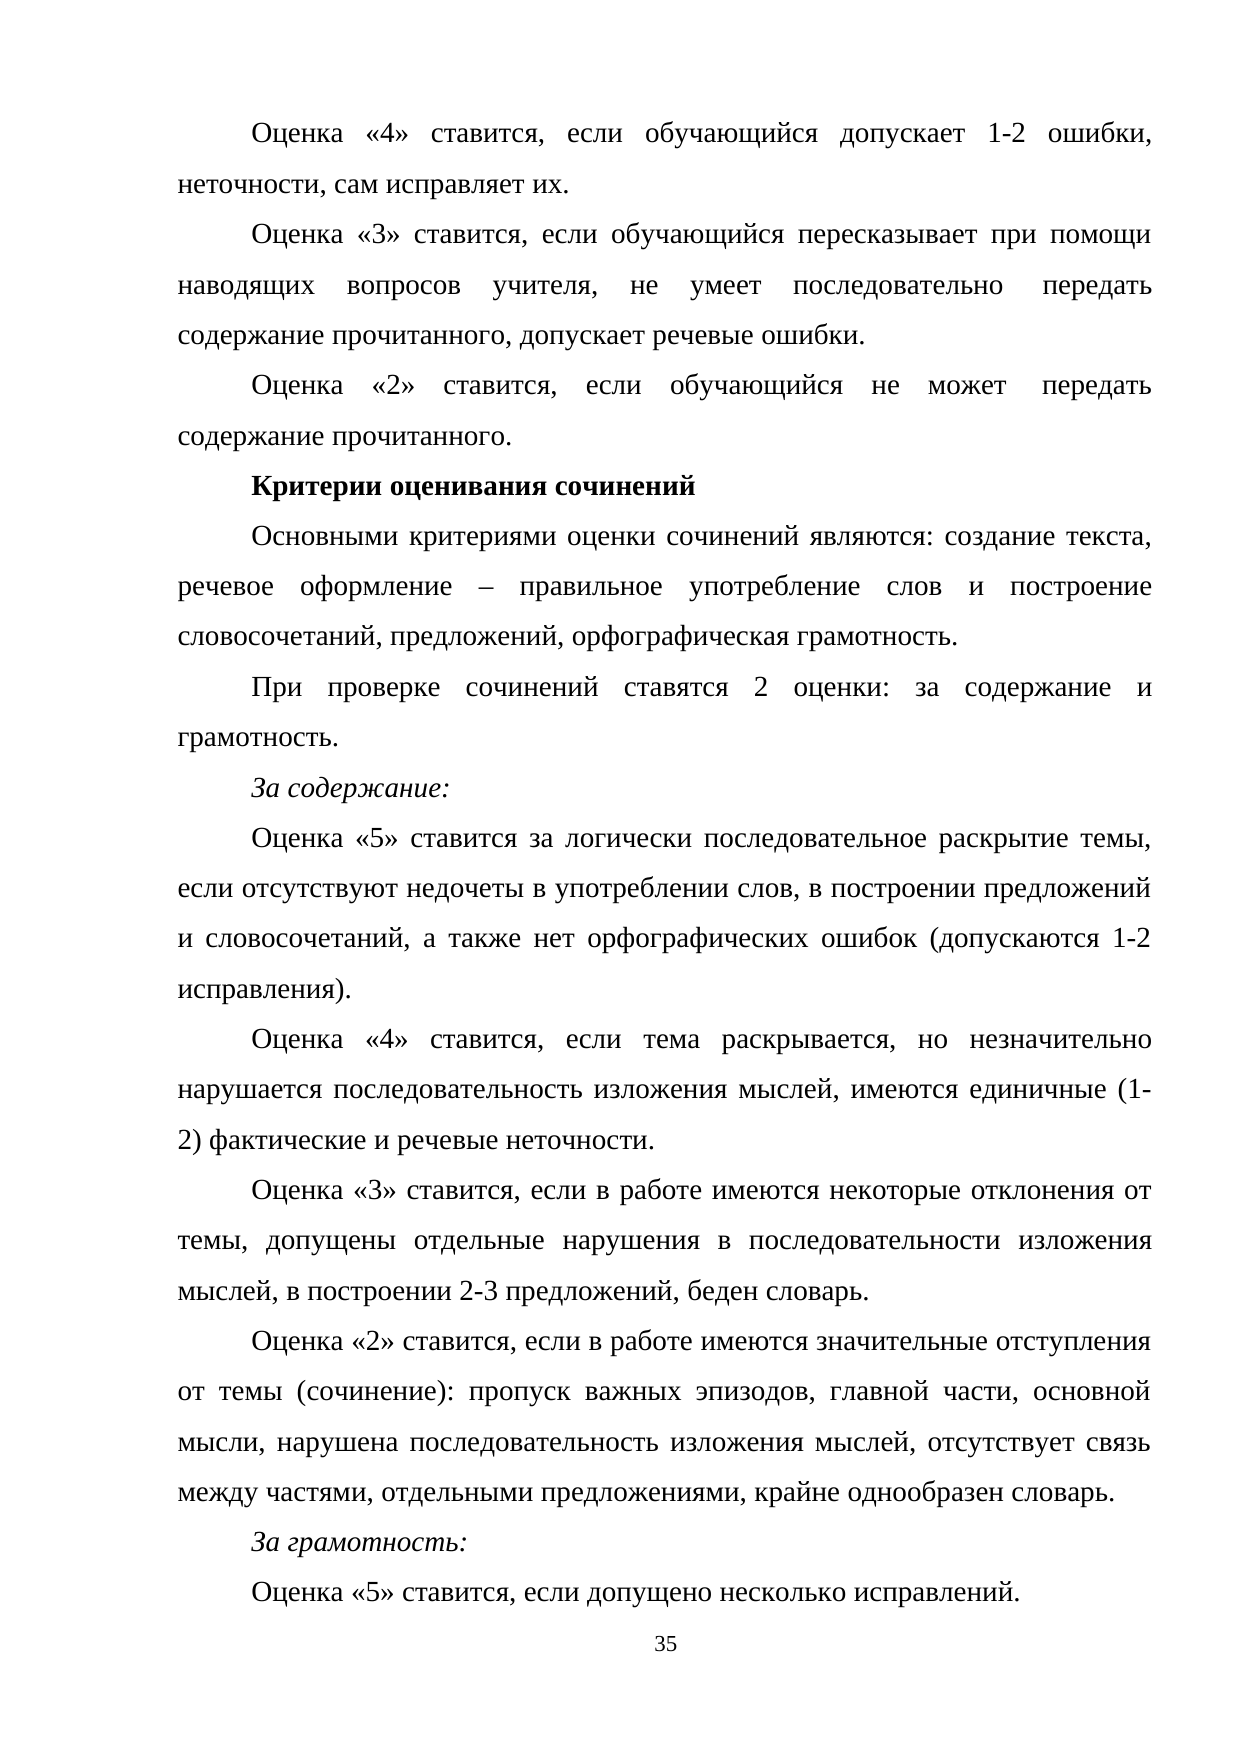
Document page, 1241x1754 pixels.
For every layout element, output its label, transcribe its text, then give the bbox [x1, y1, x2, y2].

text Оценка «2» ставится, если обучающийся не может передать содержание прочитанного. [177, 367, 1152, 451]
text При проверке сочинений ставятся 2 оценки: за содержание и грамотность. [177, 669, 1152, 753]
text Основными критериями оценки сочинений являются: создание текста, речевое оформление – правильное употребление слов и построение словосочетаний, предложений, орфографическая грамотность. [177, 518, 1152, 652]
text Оценка «3» ставится, если в работе имеются некоторые отклонения от темы, допущены отдельные нарушения в последовательности изложения мыслей, в построении 2-3 предложений, беден словарь. [177, 1172, 1152, 1306]
text За содержание: [251, 770, 1209, 803]
text Оценка «2» ставится, если в работе имеются значительные отступления от темы (сочинение): пропуск важных эпизодов, главной части, основной мысли, нарушена последовательность изложения мыслей, отсутствует связь между частями, отдельными предложениями, крайне однообразен словарь. [177, 1323, 1152, 1508]
text Оценка «4» ставится, если обучающийся допускает 1-2 ошибки, неточности, сам исправляет их. [177, 115, 1152, 199]
subtitle Критерии оценивания сочинений [251, 468, 1209, 502]
text Оценка «5» ставится, если допущено несколько исправлений. [251, 1574, 1209, 1608]
text Оценка «3» ставится, если обучающийся пересказывает при помощи наводящих вопросов учителя, не умеет последовательно передать содержание прочитанного, допускает речевые ошибки. [177, 217, 1152, 351]
text За грамотность: [251, 1524, 1209, 1558]
text Оценка «5» ставится за логически последовательное раскрытие темы, если отсутствуют недочеты в употреблении слов, в построении предложений и словосочетаний, а также нет орфографических ошибок (допускаются 1-2 исправления). [177, 820, 1152, 1004]
text Оценка «4» ставится, если тема раскрывается, но незначительно нарушается последовательность изложения мыслей, имеются единичные (1- 2) фактические и речевые неточности. [177, 1021, 1152, 1155]
